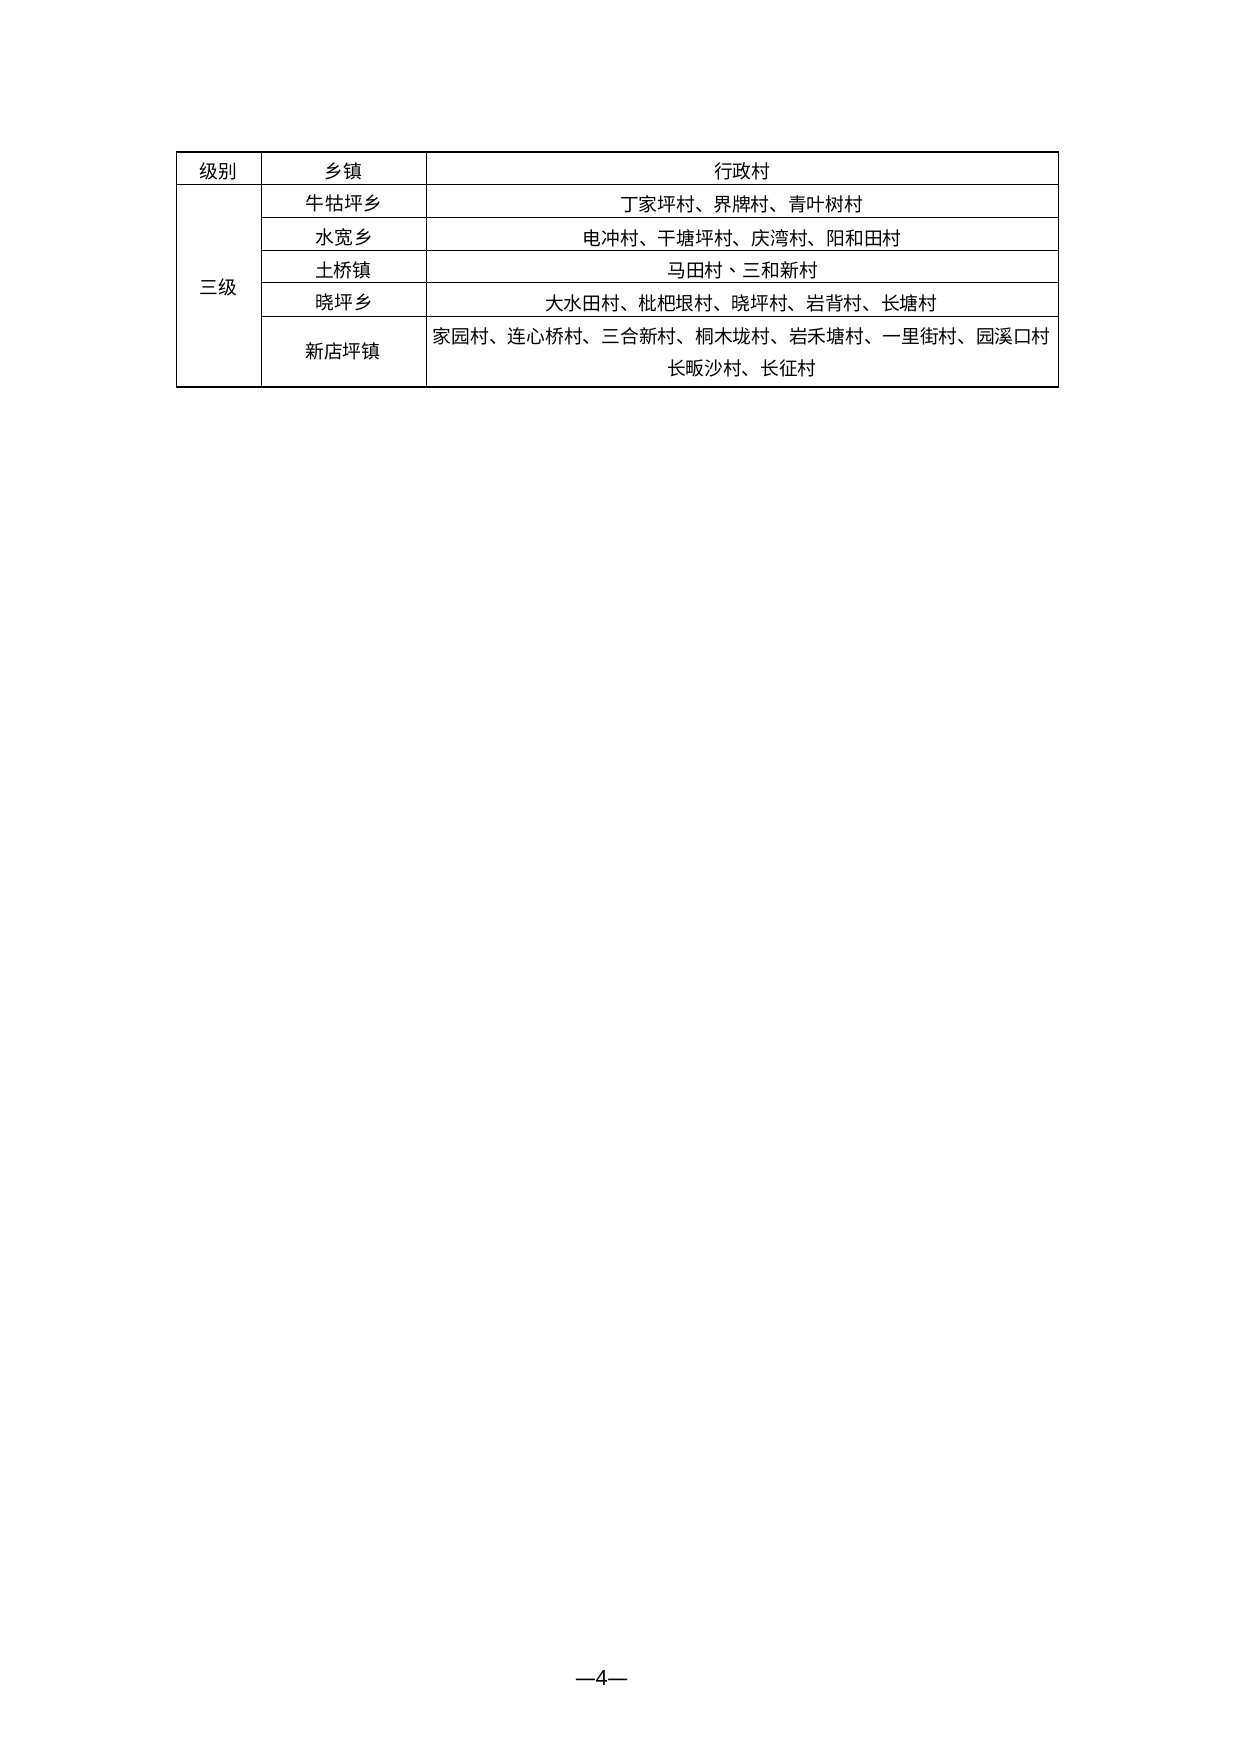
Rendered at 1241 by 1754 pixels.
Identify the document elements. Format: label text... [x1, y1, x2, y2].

table_cell 丁家坪村、界牌村、青叶树村 [427, 185, 1058, 217]
table_header 行政村 [427, 153, 1058, 184]
table_cell 牛牯坪乡 [262, 185, 426, 217]
table_cell 新店坪镇 [262, 317, 426, 386]
table_cell 马田村、三和新村 [427, 251, 1058, 282]
table_header 乡镇 [262, 153, 426, 184]
table_cell 晓坪乡 [262, 283, 426, 316]
table_cell 电冲村、干塘坪村、庆湾村、阳和田村 [427, 218, 1058, 250]
table_header 级别 [177, 153, 261, 184]
table_cell 水宽乡 [262, 218, 426, 250]
table_cell 土桥镇 [262, 251, 426, 282]
table_cell 大水田村、枇杷垠村、晓坪村、岩背村、长塘村 [427, 283, 1058, 316]
table_cell 三级 [177, 185, 261, 386]
table_cell 家园村、连心桥村、三合新村、桐木垅村、岩禾塘村、一里街村、园溪口村 长畈沙村、长征村 [427, 317, 1058, 386]
